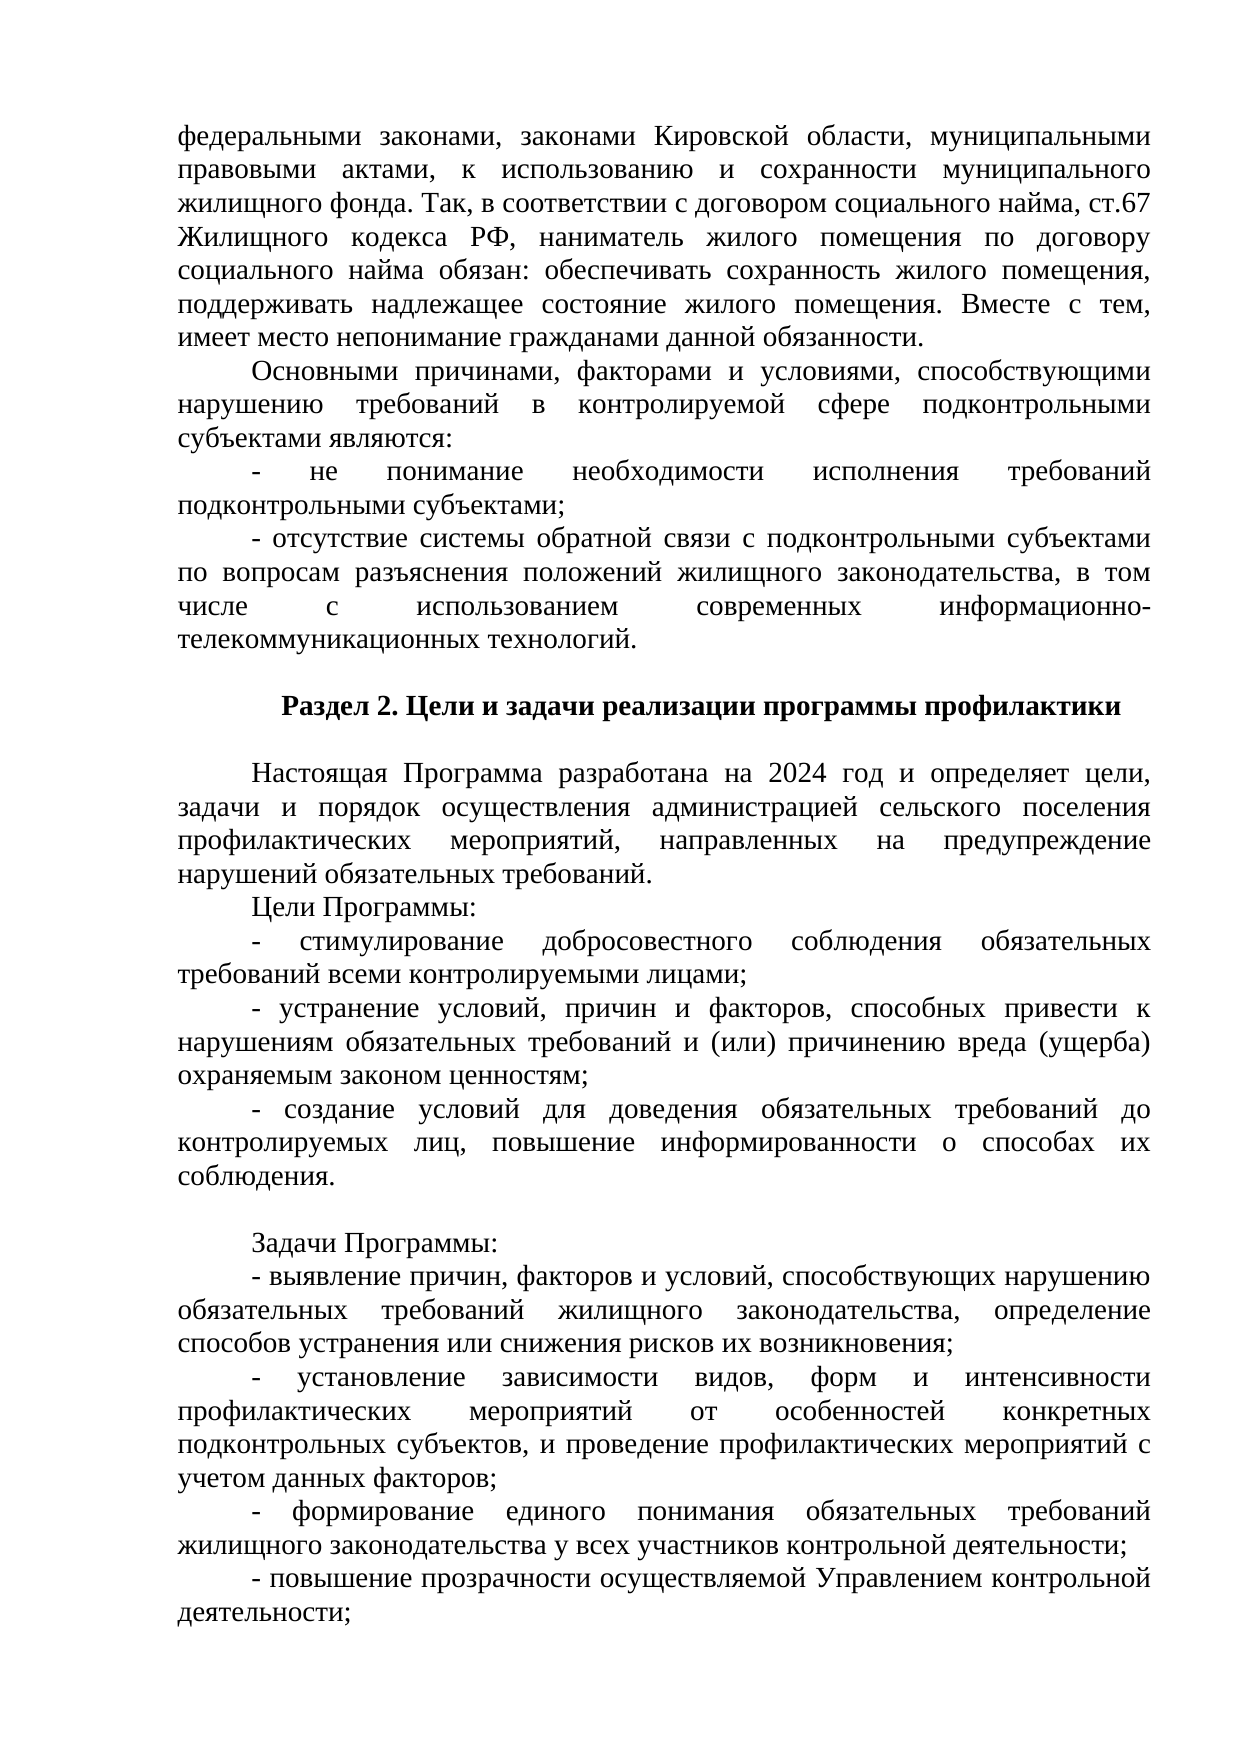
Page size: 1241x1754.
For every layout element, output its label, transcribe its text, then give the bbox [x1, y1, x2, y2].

text - повышение прозрачности осуществляемой Управлением контрольной деятельности; [177, 1560, 1152, 1627]
text - не понимание необходимости исполнения требований подконтрольными субъектами; [177, 453, 1152, 521]
text Основными причинами, факторами и условиями, способствующими нарушению требований в контролируемой сфере подконтрольными субъектами являются: [177, 353, 1152, 453]
text - выявление причин, факторов и условий, способствующих нарушению обязательных требований жилищного законодательства, определение способов устранения или снижения рисков их возникновения; [177, 1258, 1152, 1359]
text Раздел 2. Цели и задачи реализации программы профилактики [177, 688, 1152, 722]
text Цели Программы: [177, 889, 1152, 923]
text Настоящая Программа разработана на 2024 год и определяет цели, задачи и порядок осуществления администрацией сельского поселения профилактических мероприятий, направленных на предупреждение нарушений обязательных требований. [177, 755, 1152, 889]
text - отсутствие системы обратной связи с подконтрольными субъектами по вопросам разъяснения положений жилищного законодательства, в том числе с использованием современных информационно-телекоммуникационных технологий. [177, 521, 1152, 655]
text - стимулирование добросовестного соблюдения обязательных требований всеми контролируемыми лицами; [177, 923, 1152, 990]
text - установление зависимости видов, форм и интенсивности профилактических мероприятий от особенностей конкретных подконтрольных субъектов, и проведение профилактических мероприятий с учетом данных факторов; [177, 1359, 1152, 1493]
text - устранение условий, причин и факторов, способных привести к нарушениям обязательных требований и (или) причинению вреда (ущерба) охраняемым законом ценностям; [177, 990, 1152, 1091]
text Задачи Программы: [177, 1225, 1152, 1258]
text - формирование единого понимания обязательных требований жилищного законодательства у всех участников контрольной деятельности; [177, 1493, 1152, 1560]
text - создание условий для доведения обязательных требований до контролируемых лиц, повышение информированности о способах их соблюдения. [177, 1091, 1152, 1191]
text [177, 118, 1152, 353]
